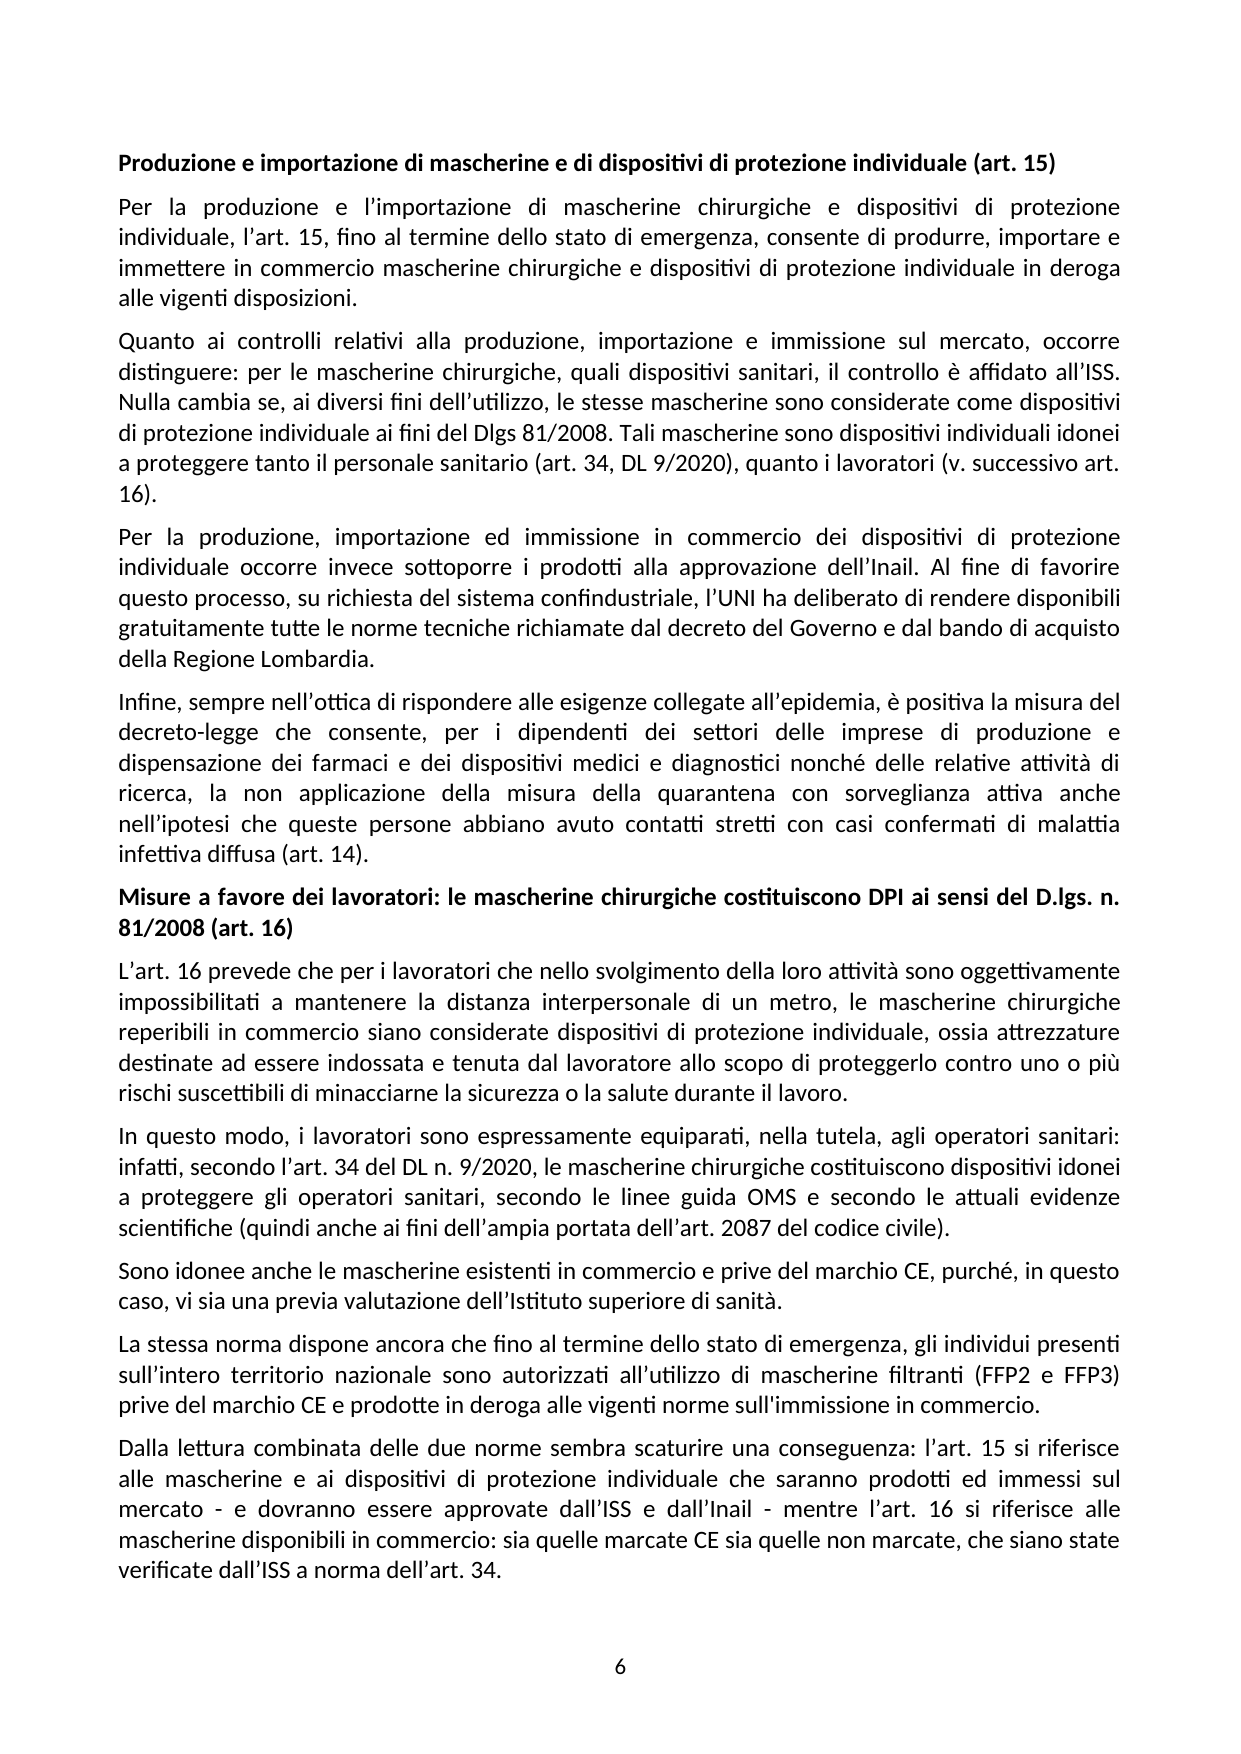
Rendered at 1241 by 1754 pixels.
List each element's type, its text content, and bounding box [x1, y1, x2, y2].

text Per la produzione e l’importazione di mascherine chirurgiche e dispositivi di protezione individuale, l’art. 15, fino al termine dello stato di emergenza, consente di produrre, importare e immettere in commercio mascherine chirurgiche e dispositivi di protezione individuale in deroga alle vigenti disposizioni. [118, 191, 1122, 313]
text Infine, sempre nell’ottica di rispondere alle esigenze collegate all’epidemia, è positiva la misura del decreto-legge che consente, per i dipendenti dei settori delle imprese di produzione e dispensazione dei farmaci e dei dispositivi medici e diagnostici nonché delle relative attività di ricerca, la non applicazione della misura della quarantena con sorveglianza attiva anche nell’ipotesi che queste persone abbiano avuto contatti stretti con casi confermati di malattia infettiva diffusa (art. 14). [118, 686, 1122, 869]
text In questo modo, i lavoratori sono espressamente equiparati, nella tutela, agli operatori sanitari: infatti, secondo l’art. 34 del DL n. 9/2020, le mascherine chirurgiche costituiscono dispositivi idonei a proteggere gli operatori sanitari, secondo le linee guida OMS e secondo le attuali evidenze scientifiche (quindi anche ai fini dell’ampia portata dell’art. 2087 del codice civile). [118, 1120, 1122, 1242]
text Dalla lettura combinata delle due norme sembra scaturire una conseguenza: l’art. 15 si riferisce alle mascherine e ai dispositivi di protezione individuale che saranno prodotti ed immessi sul mercato - e dovranno essere approvate dall’ISS e dall’Inail - mentre l’art. 16 si riferisce alle mascherine disponibili in commercio: sia quelle marcate CE sia quelle non marcate, che siano state verificate dall’ISS a norma dell’art. 34. [118, 1432, 1122, 1585]
text Misure a favore dei lavoratori: le mascherine chirurgiche costituiscono DPI ai sensi del D.lgs. n. 81/2008 (art. 16) [118, 882, 1122, 943]
text La stessa norma dispone ancora che fino al termine dello stato di emergenza, gli individui presenti sull’intero territorio nazionale sono autorizzati all’utilizzo di mascherine filtranti (FFP2 e FFP3) prive del marchio CE e prodotte in deroga alle vigenti norme sull'immissione in commercio. [118, 1328, 1122, 1420]
text Sono idonee anche le mascherine esistenti in commercio e prive del marchio CE, purché, in questo caso, vi sia una previa valutazione dell’Istituto superiore di sanità. [118, 1255, 1122, 1316]
text Quanto ai controlli relativi alla produzione, importazione e immissione sul mercato, occorre distinguere: per le mascherine chirurgiche, quali dispositivi sanitari, il controllo è affidato all’ISS. Nulla cambia se, ai diversi fini dell’utilizzo, le stesse mascherine sono considerate come dispositivi di protezione individuale ai fini del Dlgs 81/2008. Tali mascherine sono dispositivi individuali idonei a proteggere tanto il personale sanitario (art. 34, DL 9/2020), quanto i lavoratori (v. successivo art. 16). [118, 325, 1122, 508]
text Per la produzione, importazione ed immissione in commercio dei dispositivi di protezione individuale occorre invece sottoporre i prodotti alla approvazione dell’Inail. Al fine di favorire questo processo, su richiesta del sistema confindustriale, l’UNI ha deliberato di rendere disponibili gratuitamente tutte le norme tecniche richiamate dal decreto del Governo e dal bando di acquisto della Regione Lombardia. [118, 521, 1122, 673]
text L’art. 16 prevede che per i lavoratori che nello svolgimento della loro attività sono oggettivamente impossibilitati a mantenere la distanza interpersonale di un metro, le mascherine chirurgiche reperibili in commercio siano considerate dispositivi di protezione individuale, ossia attrezzature destinate ad essere indossata e tenuta dal lavoratore allo scopo di proteggerlo contro uno o più rischi suscettibili di minacciarne la sicurezza o la salute durante il lavoro. [118, 955, 1122, 1108]
text Produzione e importazione di mascherine e di dispositivi di protezione individuale (art. 15) [118, 148, 1122, 178]
